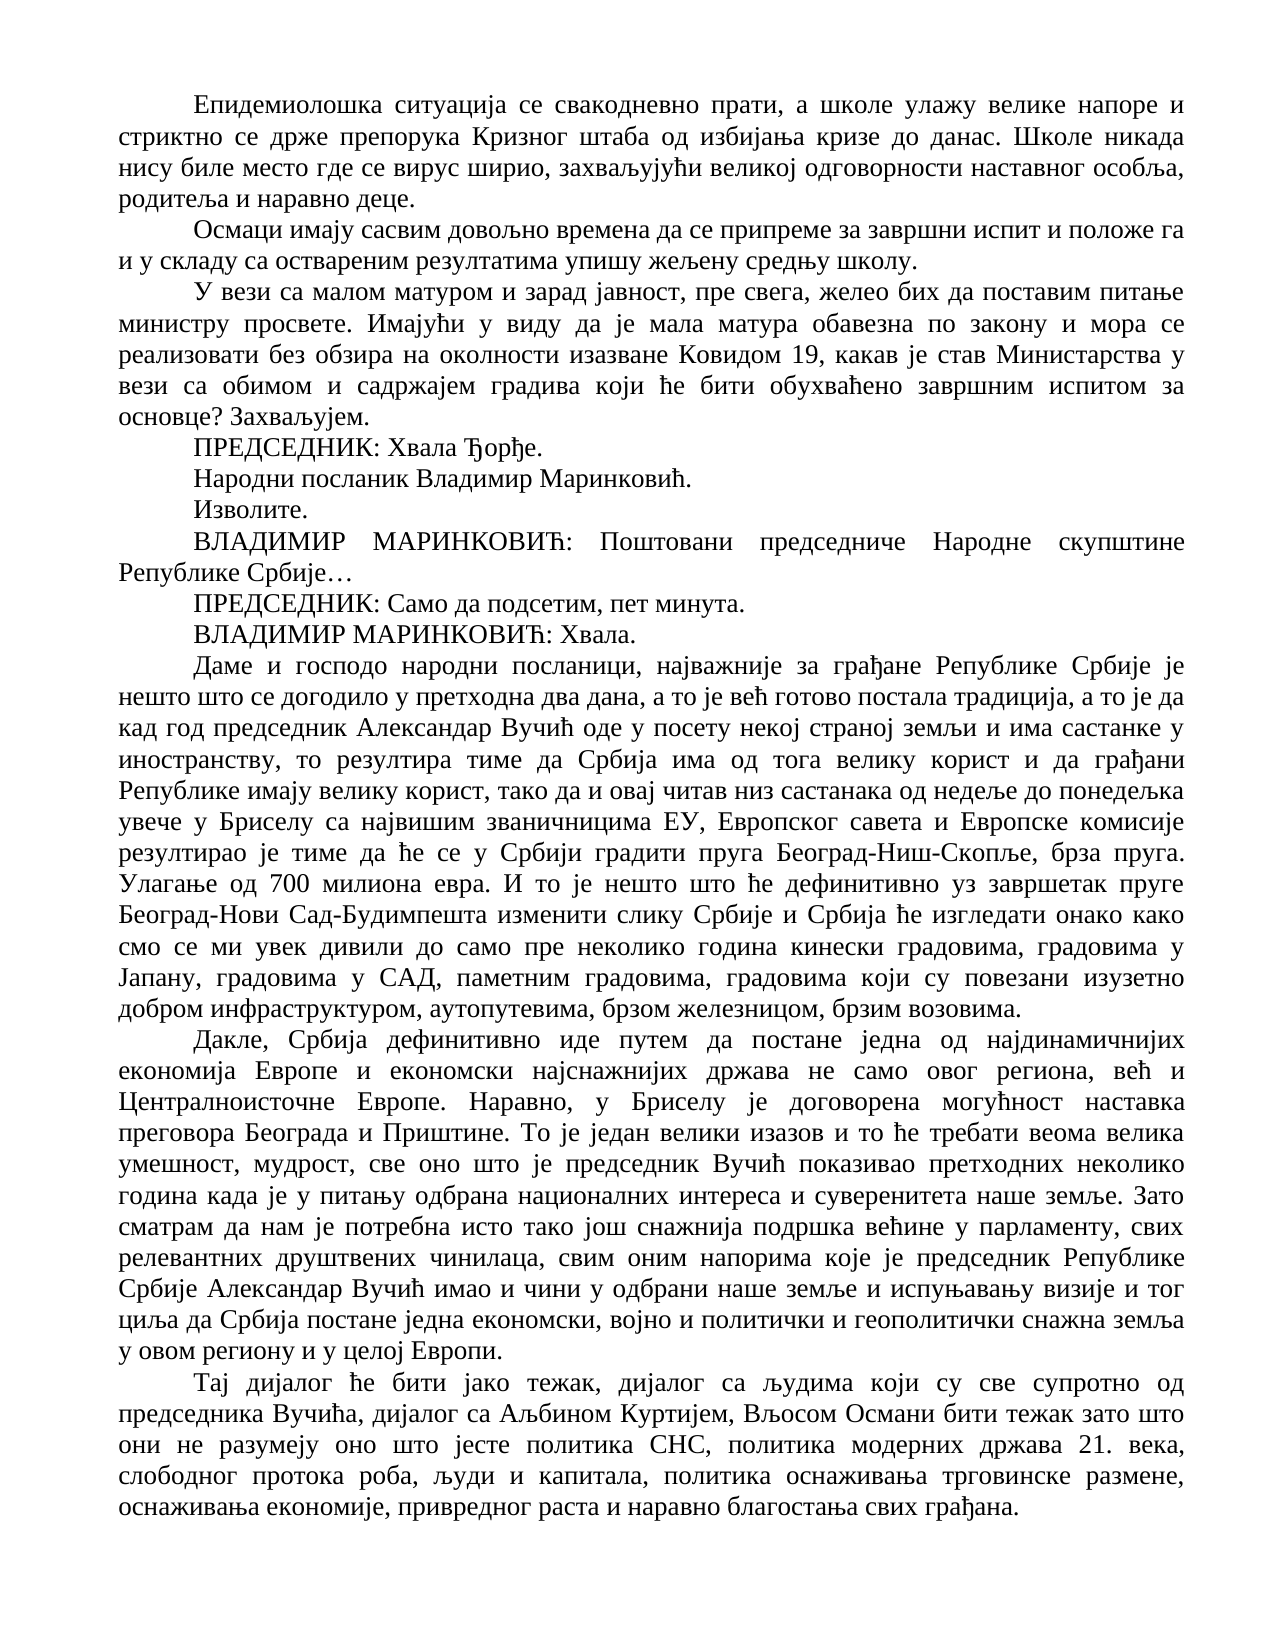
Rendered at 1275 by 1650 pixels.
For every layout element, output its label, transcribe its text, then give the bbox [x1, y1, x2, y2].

text Народни посланик Владимир Маринковић. [118, 462, 1186, 493]
text Тај дијалог ће бити јако тежак, дијалог са људима који су све супротно од председника Вучића, дијалог са Аљбином Куртијем, Вљосом Османи бити тежак зато што они не разумеју оно што јесте политика СНС, политика модерних држава 21. века, слободног протока роба, људи и капитала, политика оснаживања трговинске размене, оснаживања економије, привредног раста и наравно благостања свих грађана. [118, 1366, 1186, 1521]
text Даме и господо народни посланици, најважније за грађане Републике Србије је нешто што се догодило у претходна два дана, а то је већ готово постала традиција, а то је да кад год председник Александар Вучић оде у посету некој страној земљи и има састанке у иностранству, то резултира тиме да Србија има од тога велику корист и да грађани Републике имају велику корист, тако да и овај читав низ састанака од недеље до понедељка увече у Бриселу са највишим званичницима ЕУ, Европског савета и Европске комисије резултирао је тиме да ће се у Србији градити пруга Београд-Ниш-Скопље, брза пруга. Улагање од 700 милиона евра. И то је нешто што ће дефинитивно уз завршетак пруге Београд-Нови Сад-Будимпешта изменити слику Србије и Србија ће изгледати онако како смо се ми увек дивили до само пре неколико година кинески градовима, градовима у Јапану, градовима у САД, паметним градовима, градовима који су повезани изузетно добром инфраструктуром, аутопутевима, брзом железницом, брзим возовима. [118, 649, 1186, 1023]
text Изволите. [118, 493, 1186, 525]
text У вези са малом матуром и зарад јавност, пре свега, желео бих да поставим питање министру просвете. Имајући у виду да је мала матура обавезна по закону и мора се реализовати без обзира на околности изазване Ковидом 19, какав је став Министарства у вези са обимом и садржајем градива који ће бити обухваћено завршним испитом за основце? Захваљујем. [118, 276, 1186, 431]
text ПРЕДСЕДНИК: Хвала Ђорђе. [118, 431, 1186, 462]
text ВЛАДИМИР МАРИНКОВИЋ: Поштовани председниче Народне скупштине Републике Србије… [118, 525, 1186, 587]
text ПРЕДСЕДНИК: Само да подсетим, пет минута. [118, 587, 1186, 618]
text Осмаци имају сасвим довољно времена да се припреме за завршни испит и положе га и у складу са оствареним резултатима упишу жељену средњу школу. [118, 213, 1186, 276]
text Дакле, Србија дефинитивно иде путем да постане једна од најдинамичнијих економија Европе и економски најснажнијих држава не само овог региона, већ и Централноисточне Европе. Наравно, у Бриселу је договорена могућност наставка преговора Београда и Приштине. То је један велики изазов и то ће требати веома велика умешност, мудрост, све оно што је председник Вучић показивао претходних неколико година када је у питању одбрана националних интереса и суверенитета наше земље. Зато сматрам да нам је потребна исто тако још снажнија подршка већине у парламенту, свих релевантних друштвених чинилаца, свим оним напорима које је председник Републике Србије Александар Вучић имао и чини у одбрани наше земље и испуњавању визије и тог циља да Србија постане једна економски, војно и политички и геополитички снажна земља у овом региону и у целој Европи. [118, 1023, 1186, 1366]
text Епидемиолошка ситуација се свакодневно прати, а школе улажу велике напоре и стриктно се држе препорука Кризног штаба од избијања кризе до данас. Школе никада нису биле место где се вирус ширио, захваљујући великој одговорности наставног особља, родитеља и наравно деце. [118, 89, 1186, 213]
text ВЛАДИМИР МАРИНКОВИЋ: Хвала. [118, 618, 1186, 649]
